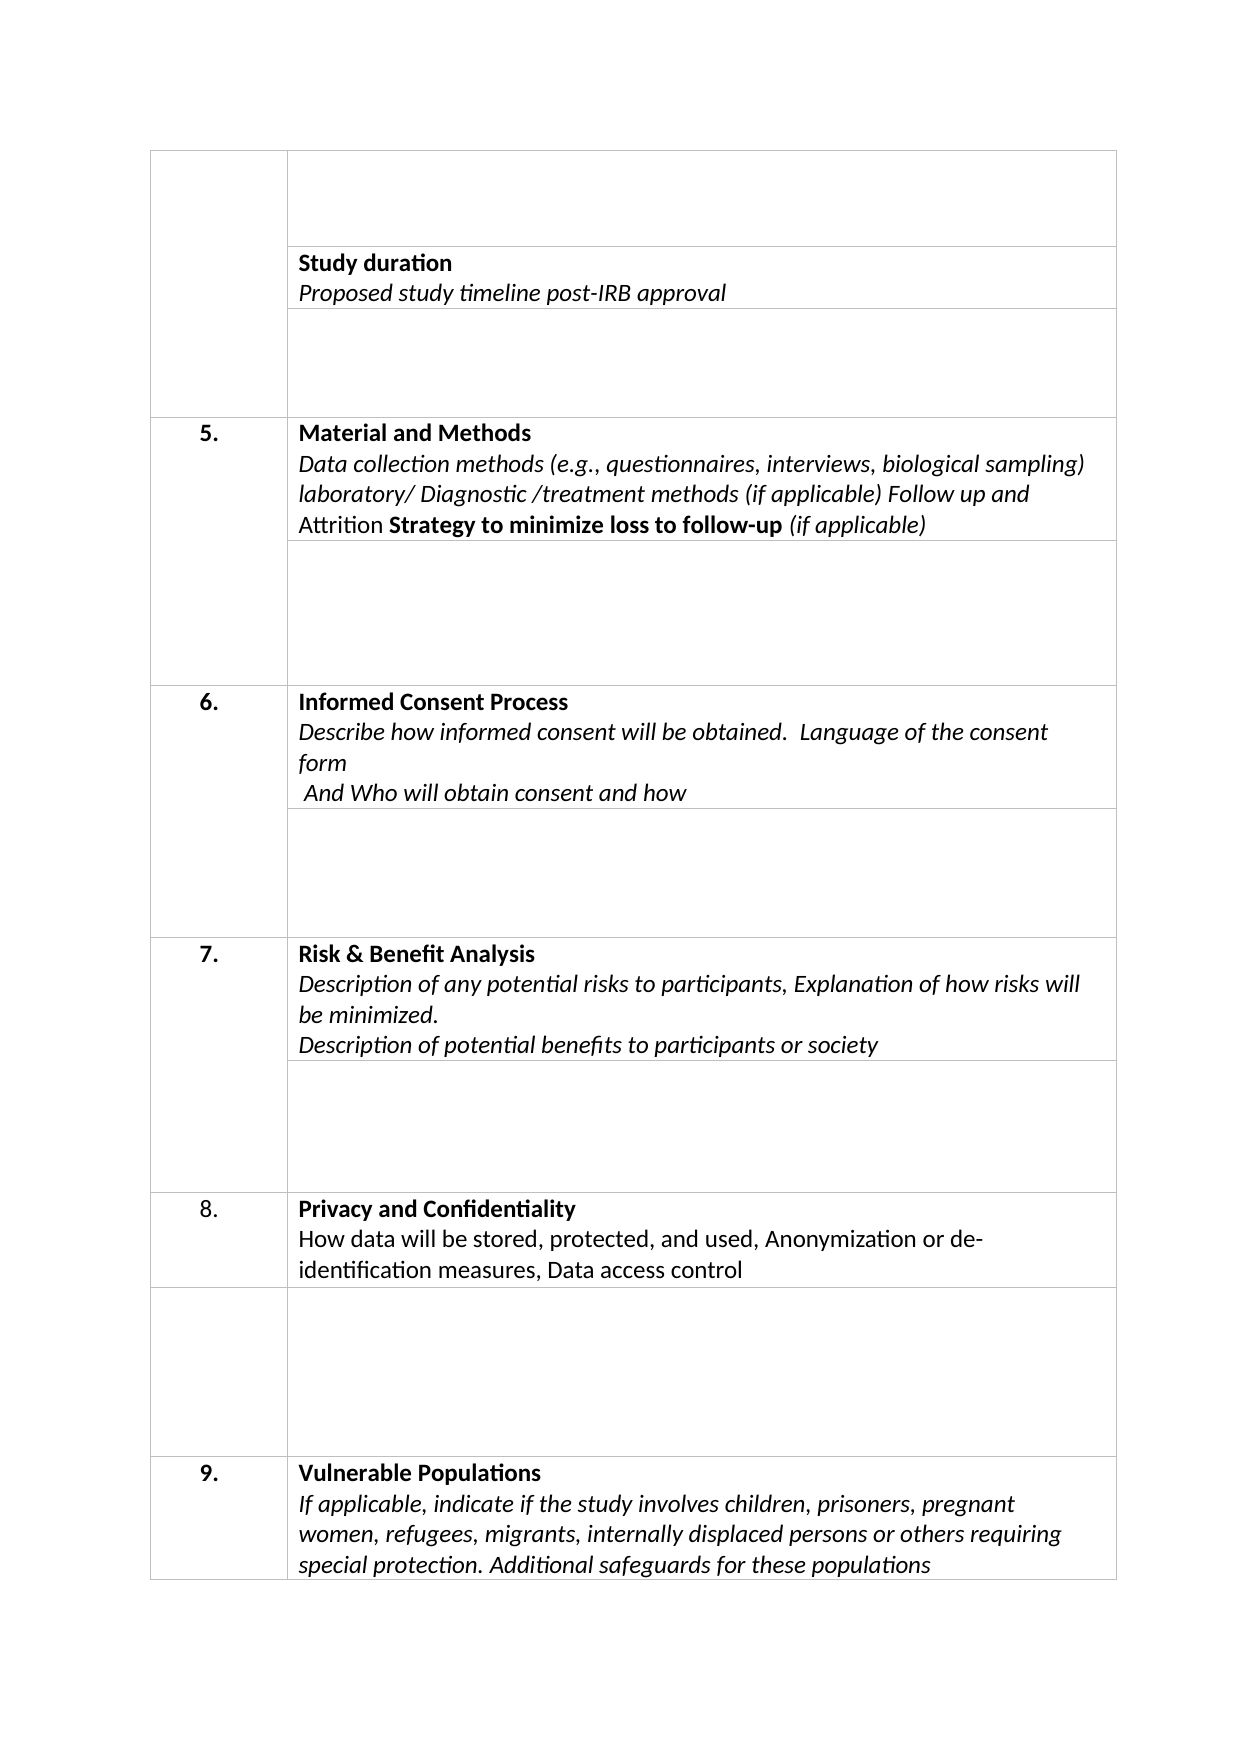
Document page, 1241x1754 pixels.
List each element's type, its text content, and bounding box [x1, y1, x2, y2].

table_cell Informed Consent Process Describe how informed consent will be obtained. Language of the consent form And Who will obtain consent and how [288, 686, 1116, 808]
table_cell Vulnerable Populations If applicable, indicate if the study involves children, prisoners, pregnant women, refugees, migrants, internally displaced persons or others requiring special protection. Additional safeguards for these populations [288, 1457, 1116, 1579]
table_cell Privacy and Confidentiality How data will be stored, protected, and used, Anonymization or de-identification measures, Data access control [288, 1193, 1116, 1287]
table_cell [151, 1457, 287, 1579]
table_cell [151, 1193, 287, 1287]
table_cell [288, 1288, 1116, 1456]
table_cell Material and Methods Data collection methods (e.g., questionnaires, interviews, biological sampling) laboratory/ Diagnostic /treatment methods (if applicable) Follow up and Attrition Strategy to minimize loss to follow-up (if applicable) [288, 418, 1116, 540]
table_cell [288, 1061, 1116, 1192]
table_cell [151, 1288, 287, 1456]
table_cell [151, 418, 287, 684]
table_cell [288, 309, 1116, 417]
table_cell Study duration Proposed study timeline post-IRB approval [288, 247, 1116, 308]
table_cell [288, 151, 1116, 246]
table_cell Risk & Benefit Analysis Description of any potential risks to participants, Explanation of how risks will be minimized. Description of potential benefits to participants or society [288, 938, 1116, 1060]
table_cell [288, 541, 1116, 684]
table_cell [288, 809, 1116, 937]
table_cell [151, 686, 287, 937]
table_cell [151, 938, 287, 1192]
